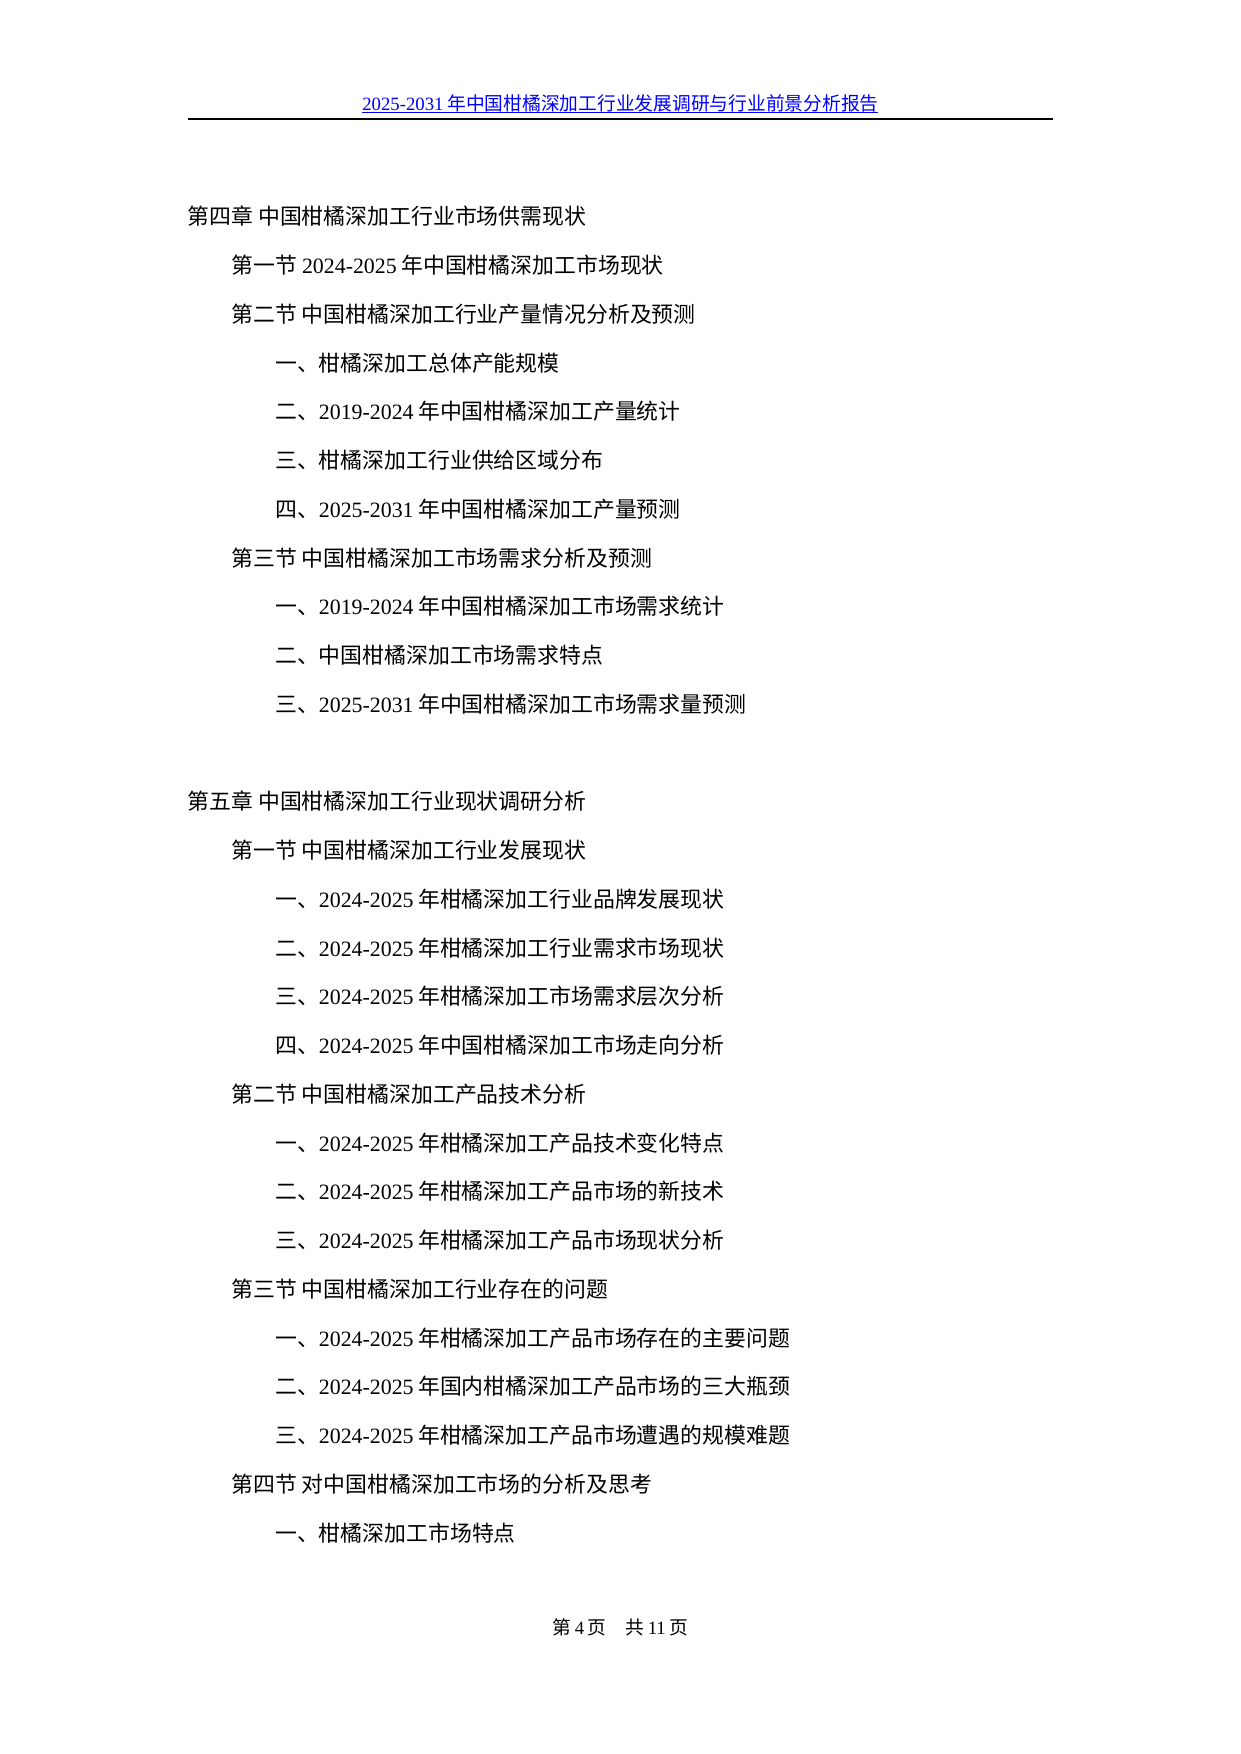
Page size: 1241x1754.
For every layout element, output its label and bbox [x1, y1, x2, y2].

text [187, 150, 1053, 1548]
